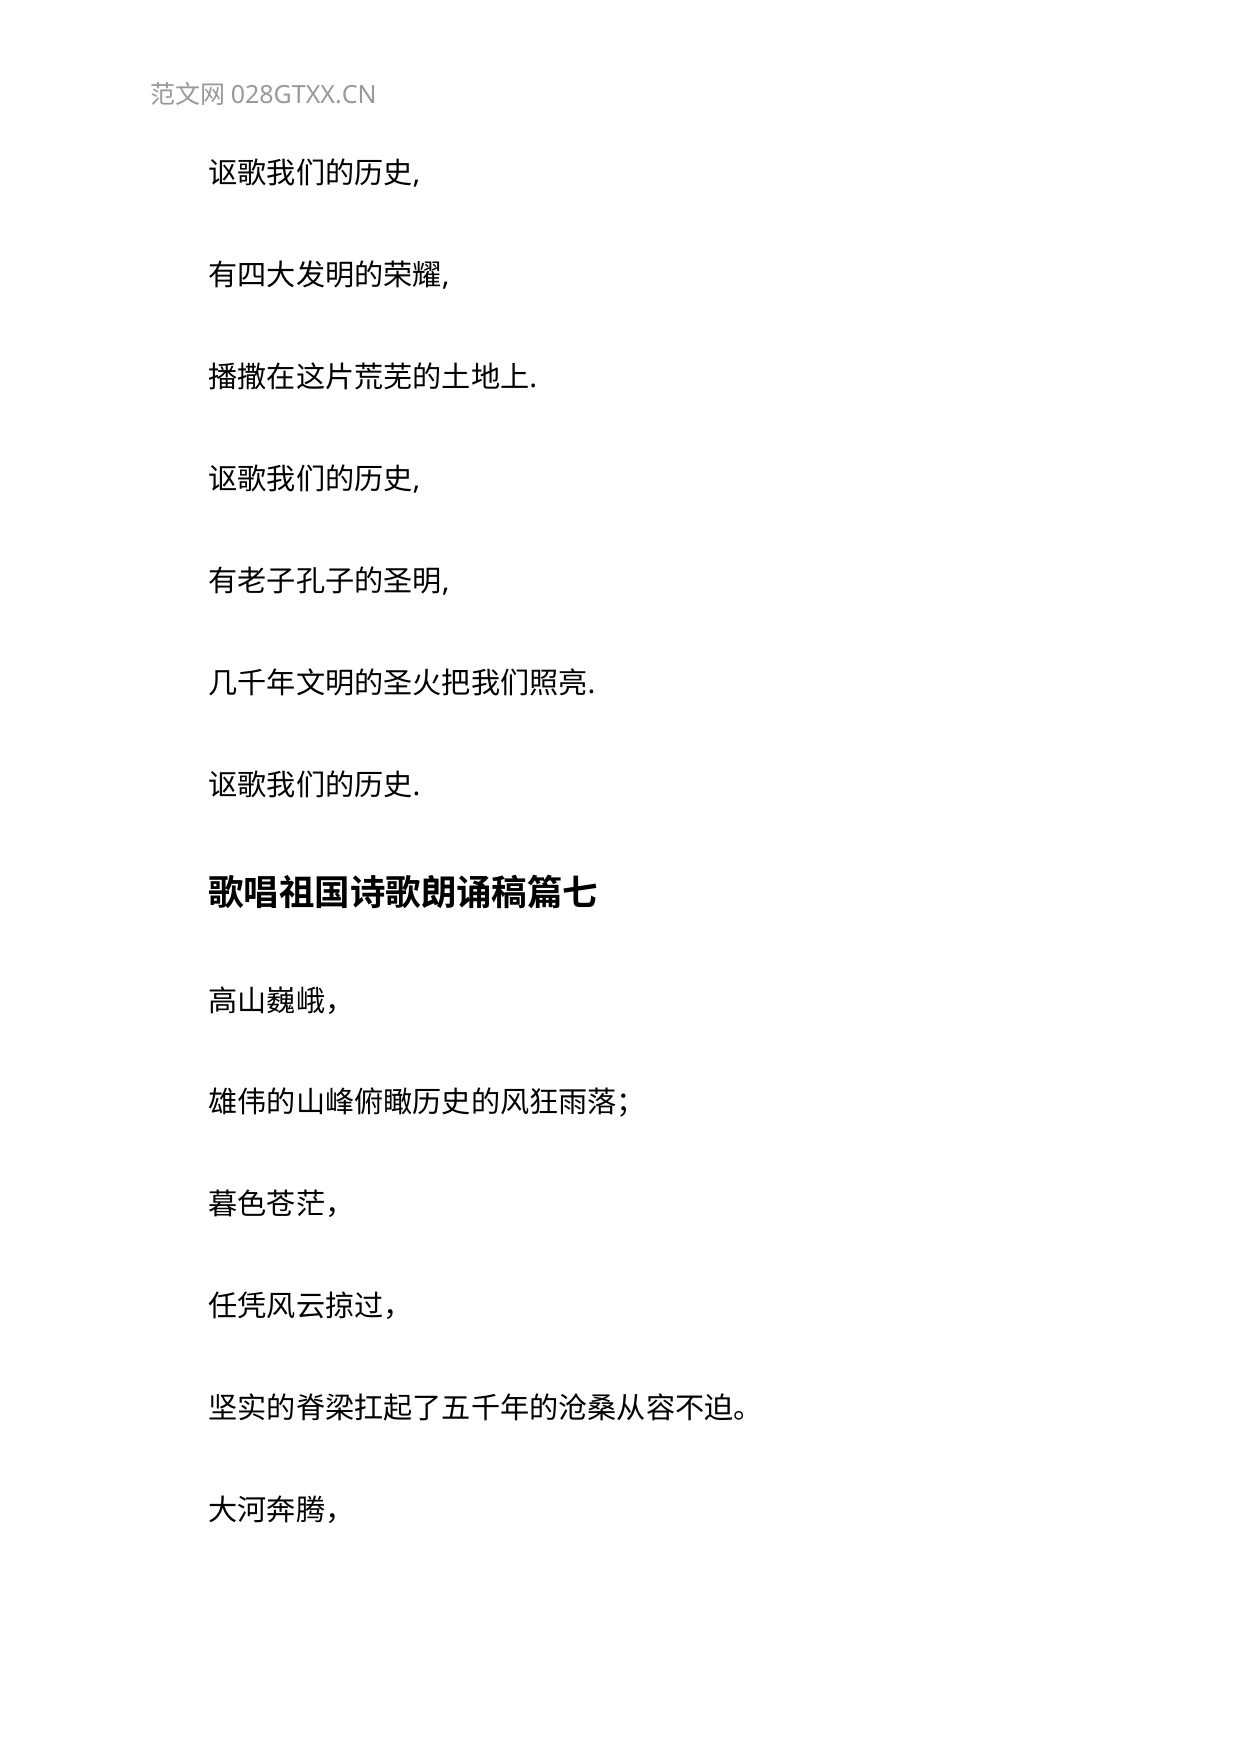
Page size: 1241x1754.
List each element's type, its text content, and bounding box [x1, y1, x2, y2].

text 播撒在这片荒芜的土地上. [150, 354, 1090, 396]
text 有四大发明的荣耀, [150, 252, 1090, 294]
text 讴歌我们的历史. [150, 762, 1090, 804]
text 坚实的脊梁扛起了五千年的沧桑从容不迫。 [150, 1384, 1090, 1427]
text 雄伟的山峰俯瞰历史的风狂雨落； [150, 1079, 1090, 1121]
text 高山巍峨， [150, 977, 1090, 1019]
text 歌唱祖国诗歌朗诵稿篇七 [150, 864, 1090, 915]
text 暮色苍茫， [150, 1181, 1090, 1223]
text 有老子孔子的圣明, [150, 558, 1090, 600]
text 讴歌我们的历史, [150, 150, 1090, 192]
text 几千年文明的圣火把我们照亮. [150, 660, 1090, 702]
text 大河奔腾， [150, 1486, 1090, 1528]
text 讴歌我们的历史, [150, 456, 1090, 498]
text 任凭风云掠过， [150, 1283, 1090, 1325]
